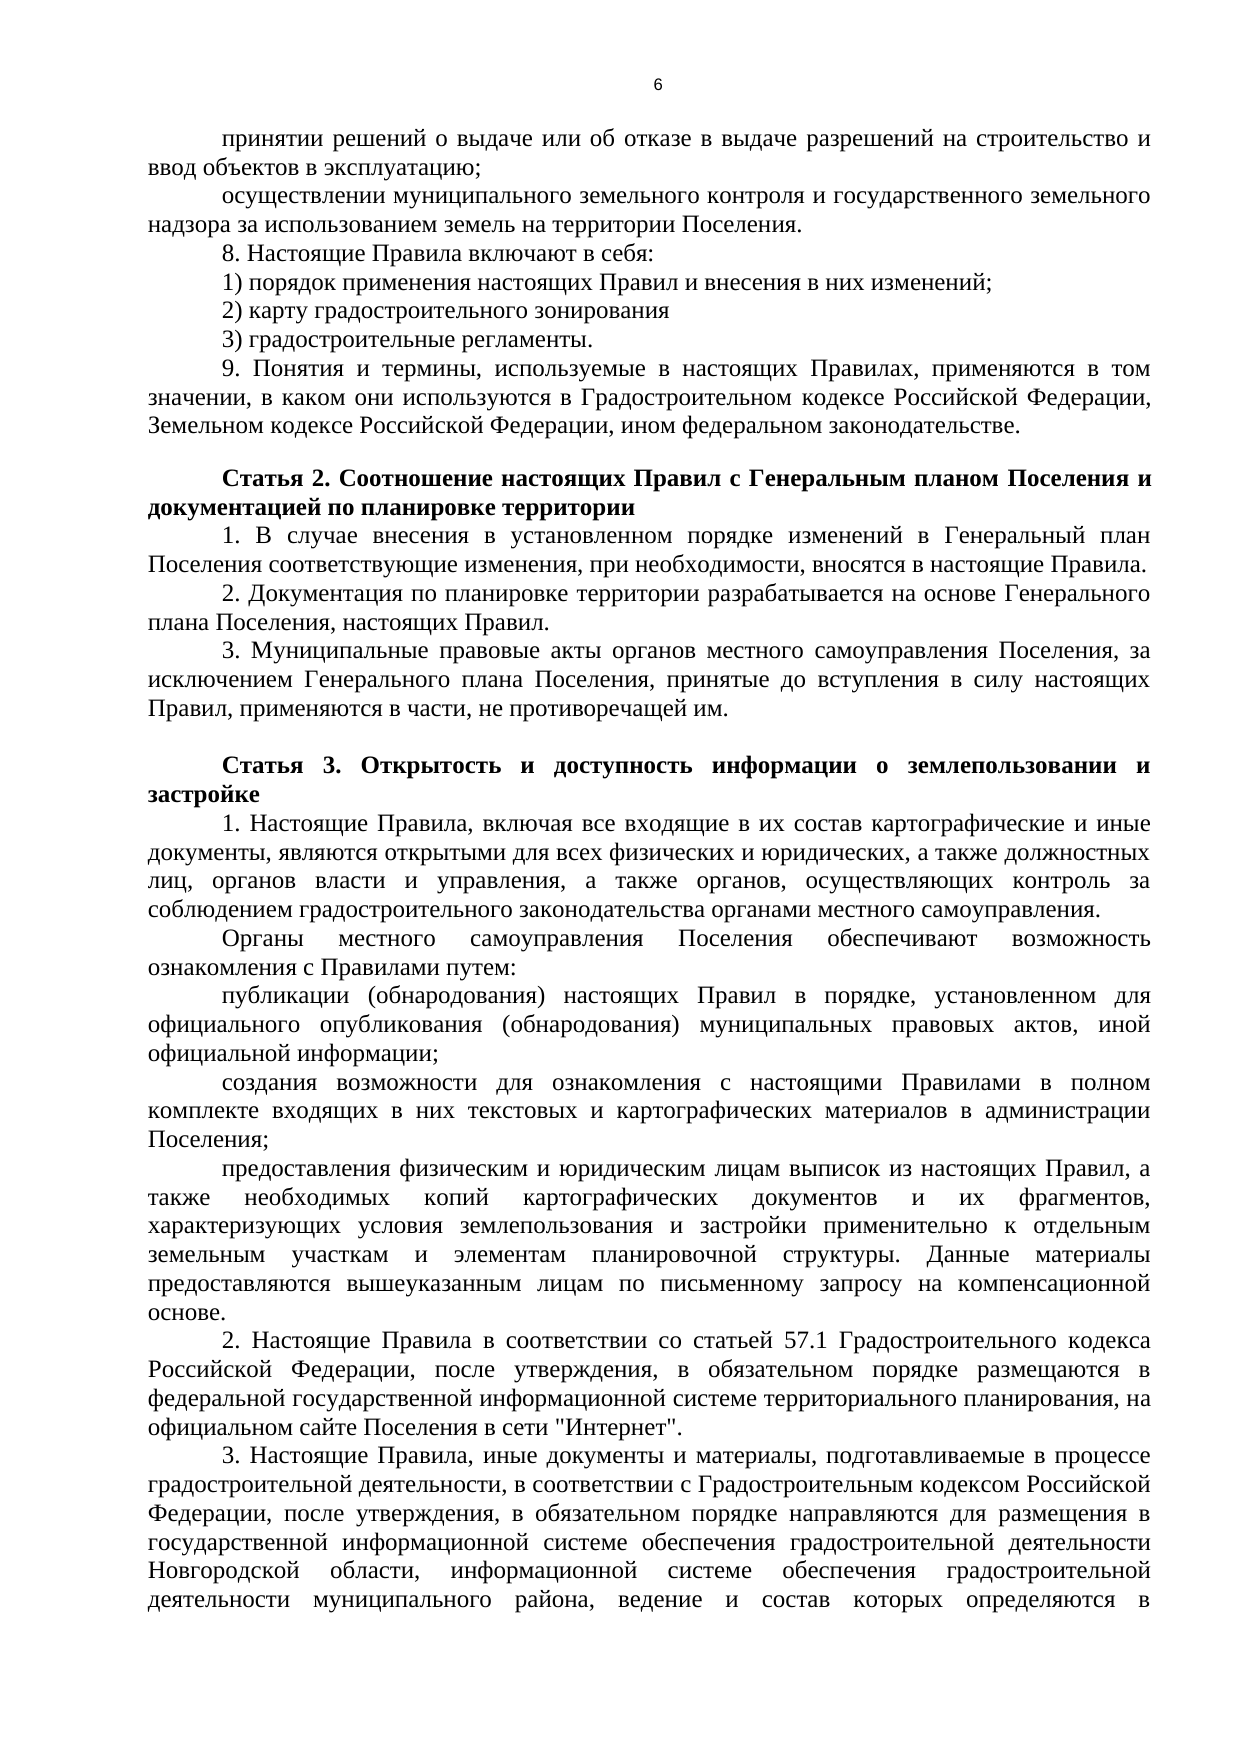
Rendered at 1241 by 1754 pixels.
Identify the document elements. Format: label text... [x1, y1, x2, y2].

text 1. В случае внесения в установленном порядке изменений в Генеральный план Поселения соответствующие изменения, при необходимости, вносятся в настоящие Правила. [148, 521, 1152, 578]
text 2. Документация по планировке территории разрабатывается на основе Генерального плана Поселения, настоящих Правил. [148, 578, 1152, 636]
list 3. Муниципальные правовые акты органов местного самоуправления Поселения, за исключением Генерального плана Поселения, принятые до вступления в силу настоящих Правил, применяются в части, не противоречащей им. [148, 636, 1152, 722]
subtitle Статья 2. Соотношение настоящих Правил с Генеральным планом Поселения и документацией по планировке территории [148, 463, 1152, 521]
text 2. Настоящие Правила в соответствии со статьей 57.1 Градостроительного кодекса Российской Федерации, после утверждения, в обязательном порядке размещаются в федеральной государственной информационной системе территориального планирования, на официальном сайте Поселения в сети "Интернет". [148, 1326, 1152, 1441]
list 8. Настоящие Правила включают в себя: [148, 238, 1152, 267]
list принятии решений о выдаче или об отказе в выдаче разрешений на строительство и ввод объектов в эксплуатацию; [148, 123, 1152, 180]
text создания возможности для ознакомления с настоящими Правилами в полном комплекте входящих в них текстовых и картографических материалов в администрации Поселения; [148, 1067, 1152, 1153]
list 1) порядок применения настоящих Правил и внесения в них изменений; [148, 267, 1152, 295]
list 9. Понятия и термины, используемые в настоящих Правилах, применяются в том значении, в каком они используются в Градостроительном кодексе Российской Федерации, Земельном кодексе Российской Федерации, ином федеральном законодательстве. [148, 353, 1152, 439]
text 1. Настоящие Правила, включая все входящие в их состав картографические и иные документы, являются открытыми для всех физических и юридических, а также должностных лиц, органов власти и управления, а также органов, осуществляющих контроль за соблюдением градостроительного законодательства органами местного самоуправления. [148, 808, 1152, 923]
text предоставления физическим и юридическим лицам выписок из настоящих Правил, а также необходимых копий картографических документов и их фрагментов, характеризующих условия землепользования и застройки применительно к отдельным земельным участкам и элементам планировочной структуры. Данные материалы предоставляются вышеуказанным лицам по письменному запросу на компенсационной основе. [148, 1153, 1152, 1326]
list 2) карту градостроительного зонирования [148, 295, 1152, 324]
list осуществлении муниципального земельного контроля и государственного земельного надзора за использованием земель на территории Поселения. [148, 180, 1152, 238]
subtitle Статья 3. Открытость и доступность информации о землепользовании и застройке [148, 751, 1152, 808]
text Органы местного самоуправления Поселения обеспечивают возможность ознакомления с Правилами путем: [148, 923, 1152, 981]
text публикации (обнародования) настоящих Правил в порядке, установленном для официального опубликования (обнародования) муниципальных правовых актов, иной официальной информации; [148, 981, 1152, 1067]
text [148, 1441, 1152, 1613]
list 3) градостроительные регламенты. [148, 324, 1152, 353]
